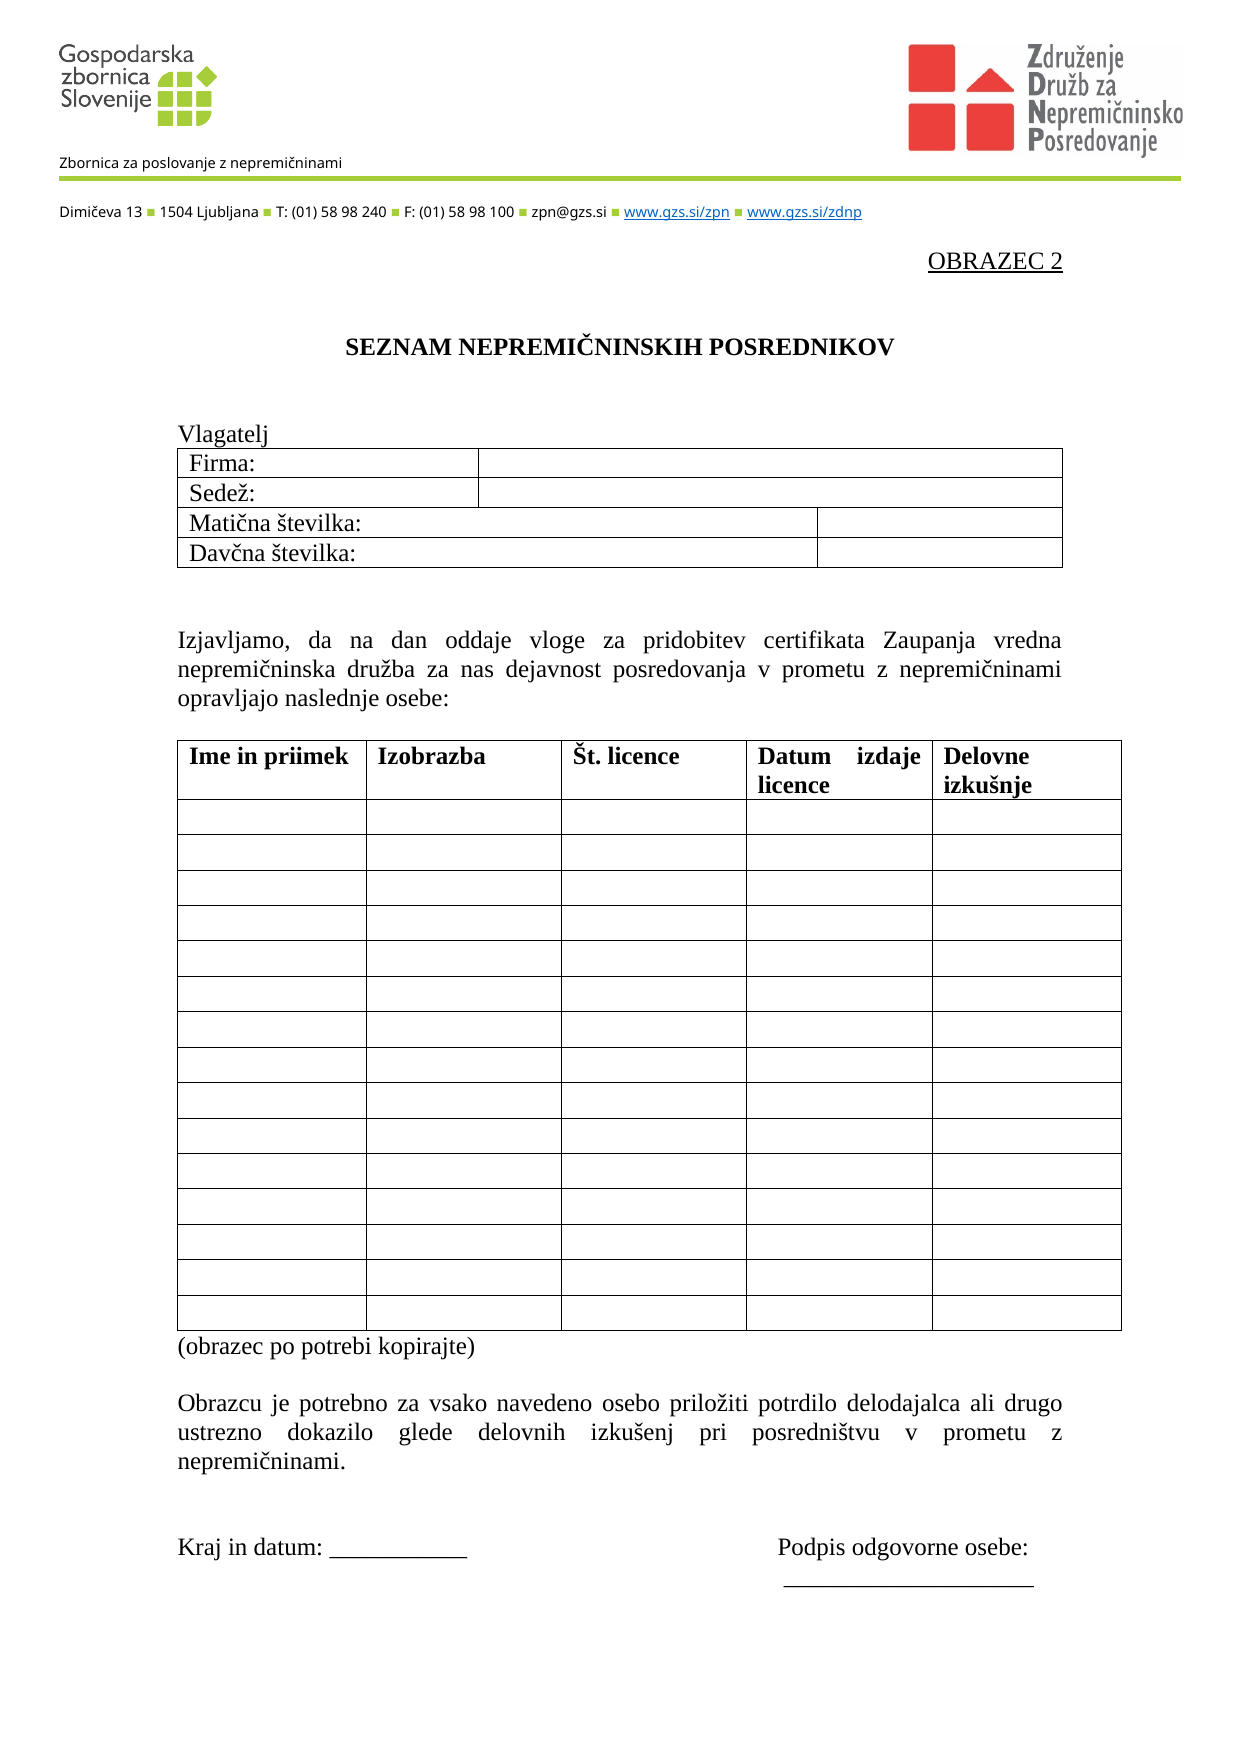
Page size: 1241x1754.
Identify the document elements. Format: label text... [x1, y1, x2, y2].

table_cell [367, 800, 561, 834]
table_cell [178, 1225, 366, 1259]
table_cell [178, 800, 366, 834]
table_header Firma: [178, 449, 478, 477]
table_cell [747, 941, 932, 976]
table_cell [562, 1189, 746, 1224]
table_cell [367, 1083, 561, 1117]
table_cell [747, 906, 932, 940]
table_cell [562, 835, 746, 869]
table_cell [747, 977, 932, 1011]
table_cell [562, 941, 746, 976]
table_cell [367, 835, 561, 869]
table_cell [178, 1083, 366, 1117]
table_cell [562, 1119, 746, 1153]
table_cell [178, 835, 366, 869]
table_cell Davčna številka: [178, 538, 817, 567]
table_cell [818, 508, 1062, 537]
picture [59, 44, 217, 126]
table_cell [178, 977, 366, 1011]
table_cell [933, 1119, 1121, 1153]
table_cell [933, 1296, 1121, 1330]
picture [908, 44, 1183, 158]
text Obrazcu je potrebno za vsako navedeno osebo priložiti potrdilo delodajalca ali drugo ustrezno dokazilo glede delovnih izkušenj pri posredništvu v prometu z nepremičninami. [177, 1388, 1063, 1475]
table_cell [933, 1012, 1121, 1047]
table_header Delovne izkušnje [933, 741, 1121, 799]
table_cell [933, 871, 1121, 905]
table_cell [562, 1225, 746, 1259]
table_header Ime in priimek [178, 741, 366, 799]
table_cell [933, 1154, 1121, 1188]
table_cell [562, 871, 746, 905]
table_cell [747, 871, 932, 905]
table_cell [933, 1048, 1121, 1082]
table_cell [178, 906, 366, 940]
table_cell [178, 871, 366, 905]
table_cell [178, 1296, 366, 1330]
table_cell [178, 1048, 366, 1082]
text ____________________ [177, 1561, 1063, 1590]
table_cell [367, 1225, 561, 1259]
table_cell [818, 538, 1062, 567]
table_cell [747, 835, 932, 869]
table_cell [178, 1154, 366, 1188]
table_cell [747, 1048, 932, 1082]
table_cell [747, 1260, 932, 1294]
table_header Izobrazba [367, 741, 561, 799]
table_cell [367, 1048, 561, 1082]
table_cell [562, 1048, 746, 1082]
table_cell Sedež: [178, 478, 478, 507]
table_cell [933, 1225, 1121, 1259]
table_cell [367, 1012, 561, 1047]
table_cell [562, 1154, 746, 1188]
table_header Datum izdaje licence [747, 741, 932, 799]
table_cell [933, 977, 1121, 1011]
text OBRAZEC 2 [177, 246, 1063, 275]
table_cell [747, 1296, 932, 1330]
table_cell [178, 1012, 366, 1047]
table_header Št. licence [562, 741, 746, 799]
table_cell [367, 941, 561, 976]
table_cell [562, 1260, 746, 1294]
table_cell [747, 1012, 932, 1047]
table_cell [562, 800, 746, 834]
text SEZNAM NEPREMIČNINSKIH POSREDNIKOV [177, 332, 1063, 361]
table_cell [562, 1296, 746, 1330]
table_cell [178, 1189, 366, 1224]
table_cell [747, 1225, 932, 1259]
table_cell [933, 1189, 1121, 1224]
table_header [479, 449, 1062, 477]
table_cell [933, 1083, 1121, 1117]
table_cell [933, 800, 1121, 834]
table_cell [367, 1296, 561, 1330]
table_cell [933, 941, 1121, 976]
table_cell [562, 1012, 746, 1047]
table_cell [367, 871, 561, 905]
table_cell [367, 977, 561, 1011]
table_cell [747, 800, 932, 834]
text Kraj in datum: ___________ Podpis odgovorne osebe: [177, 1532, 1063, 1561]
table_cell [933, 835, 1121, 869]
table_cell [933, 906, 1121, 940]
table_cell [747, 1119, 932, 1153]
table_cell [367, 1189, 561, 1224]
table_cell [562, 977, 746, 1011]
table_cell [933, 1260, 1121, 1294]
table_cell [479, 478, 1062, 507]
table_cell [367, 1260, 561, 1294]
table_cell [747, 1189, 932, 1224]
table_cell [562, 1083, 746, 1117]
table_cell [178, 941, 366, 976]
table_cell [367, 906, 561, 940]
table_cell [747, 1154, 932, 1188]
table_cell Matična številka: [178, 508, 817, 537]
text Vlagatelj [177, 419, 1063, 447]
table_cell [367, 1154, 561, 1188]
table_cell [178, 1260, 366, 1294]
table_cell [562, 906, 746, 940]
table_cell [367, 1119, 561, 1153]
text (obrazec po potrebi kopirajte) [177, 1331, 1063, 1360]
table_cell [178, 1119, 366, 1153]
text Izjavljamo, da na dan oddaje vloge za pridobitev certifikata Zaupanja vredna nepremičninska družba za nas dejavnost posredovanja v prometu z nepremičninami opravljajo naslednje osebe: [177, 625, 1063, 711]
table_cell [747, 1083, 932, 1117]
